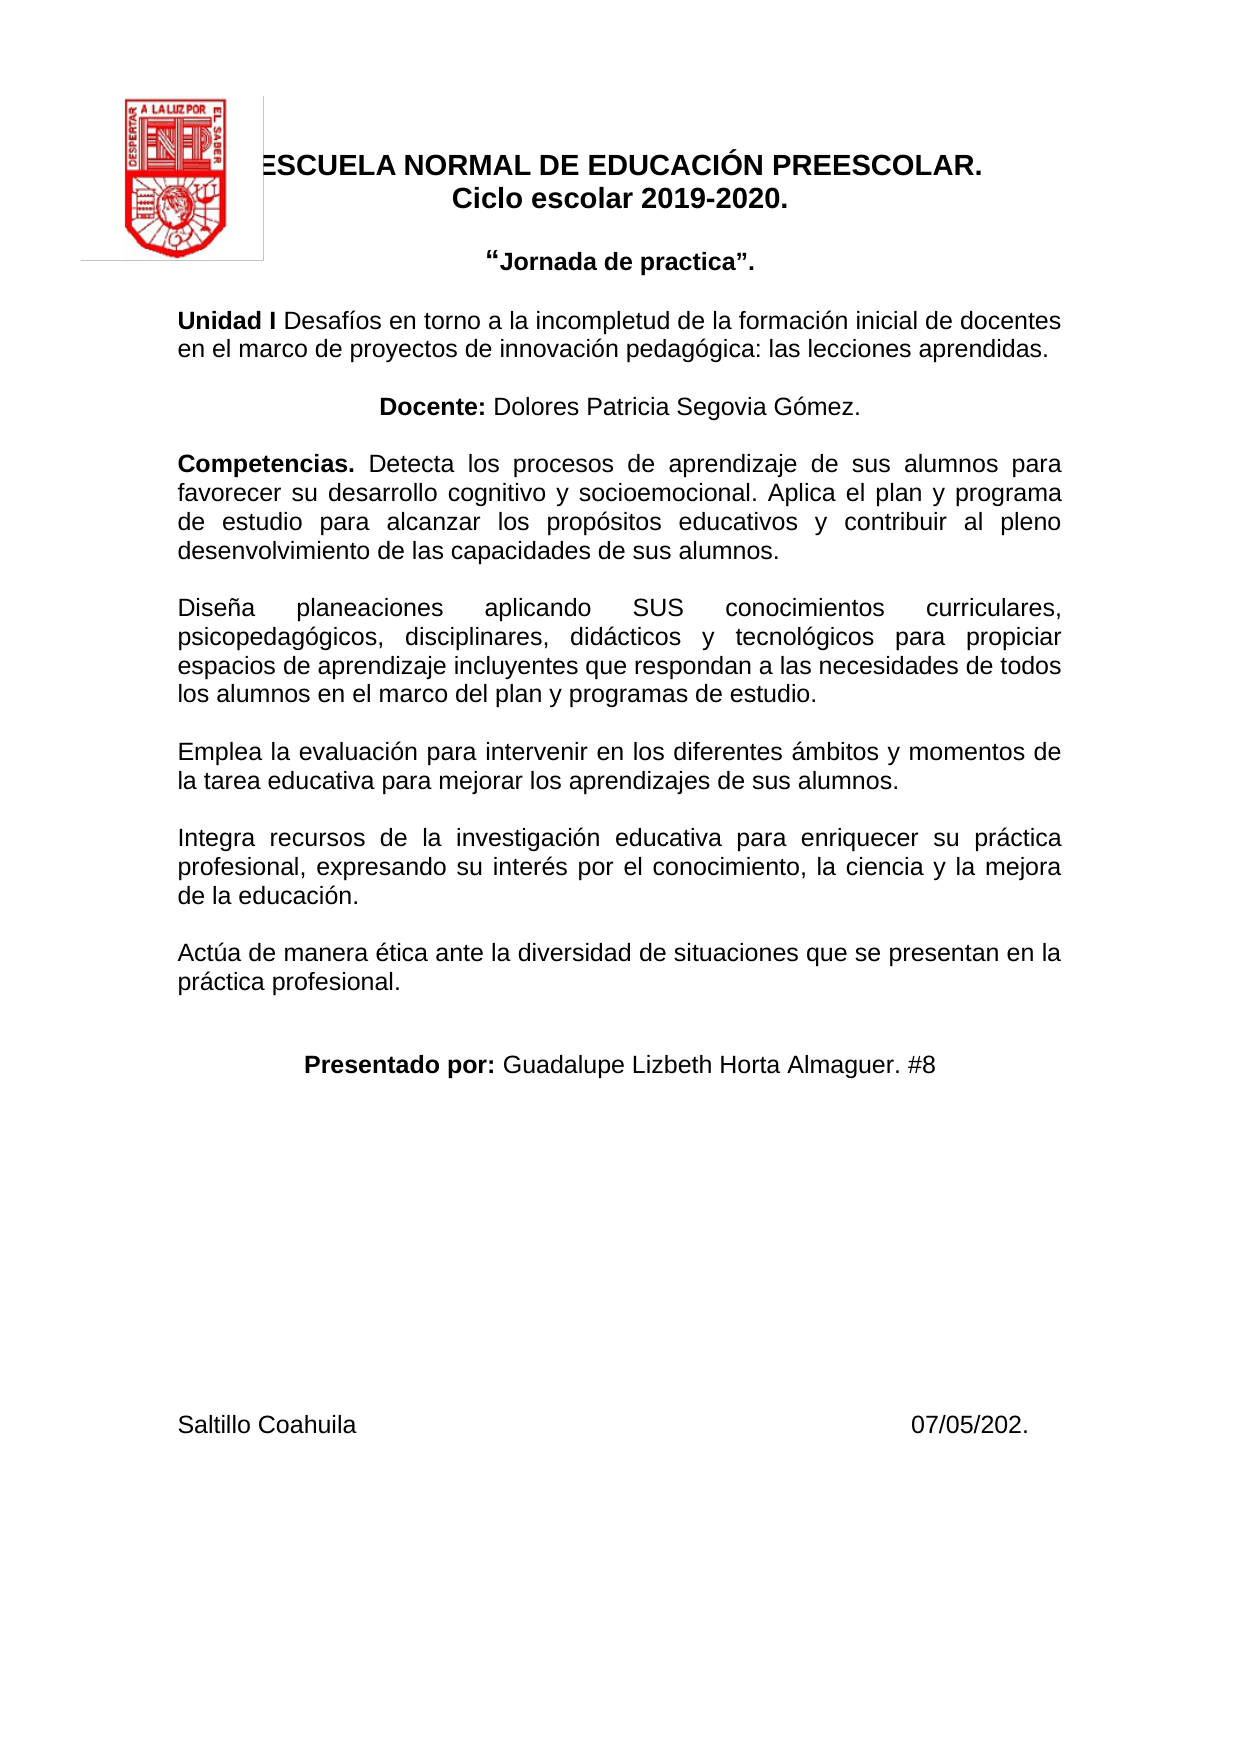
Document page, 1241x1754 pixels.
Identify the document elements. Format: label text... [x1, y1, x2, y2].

text Presentado por: Guadalupe Lizbeth Horta Almaguer. #8 [177, 1049, 1063, 1078]
text Ciclo escolar 2019-2020. [265, 181, 1063, 215]
text Diseña planeaciones aplicando SUS conocimientos curriculares, psicopedagógicos, disciplinares, didácticos y tecnológicos para propiciar espacios de aprendizaje incluyentes que respondan a las necesidades de todos los alumnos en el marco del plan y programas de estudio. [177, 593, 1063, 708]
text Saltillo Coahuila 07/05/202. [177, 1410, 1063, 1439]
text “Jornada de practica”. [177, 243, 1063, 277]
text Actúa de manera ética ante la diversidad de situaciones que se presentan en la práctica profesional. [177, 938, 1063, 996]
picture [80, 96, 265, 263]
text Docente: Dolores Patricia Segovia Gómez. [177, 392, 1063, 421]
text Integra recursos de la investigación educativa para enriquecer su práctica profesional, expresando su interés por el conocimiento, la ciencia y la mejora de la educación. [177, 823, 1063, 909]
text Competencias. Detecta los procesos de aprendizaje de sus alumnos para favorecer su desarrollo cognitivo y socioemocional. Aplica el plan y programa de estudio para alcanzar los propósitos educativos y contribuir al pleno desenvolvimiento de las capacidades de sus alumnos. [177, 449, 1063, 564]
text Unidad I Desafíos en torno a la incompletud de la formación inicial de docentes en el marco de proyectos de innovación pedagógica: las lecciones aprendidas. [177, 306, 1063, 363]
text ESCUELA NORMAL DE EDUCACIÓN PREESCOLAR. [265, 148, 1063, 181]
text Emplea la evaluación para intervenir en los diferentes ámbitos y momentos de la tarea educativa para mejorar los aprendizajes de sus alumnos. [177, 737, 1063, 794]
